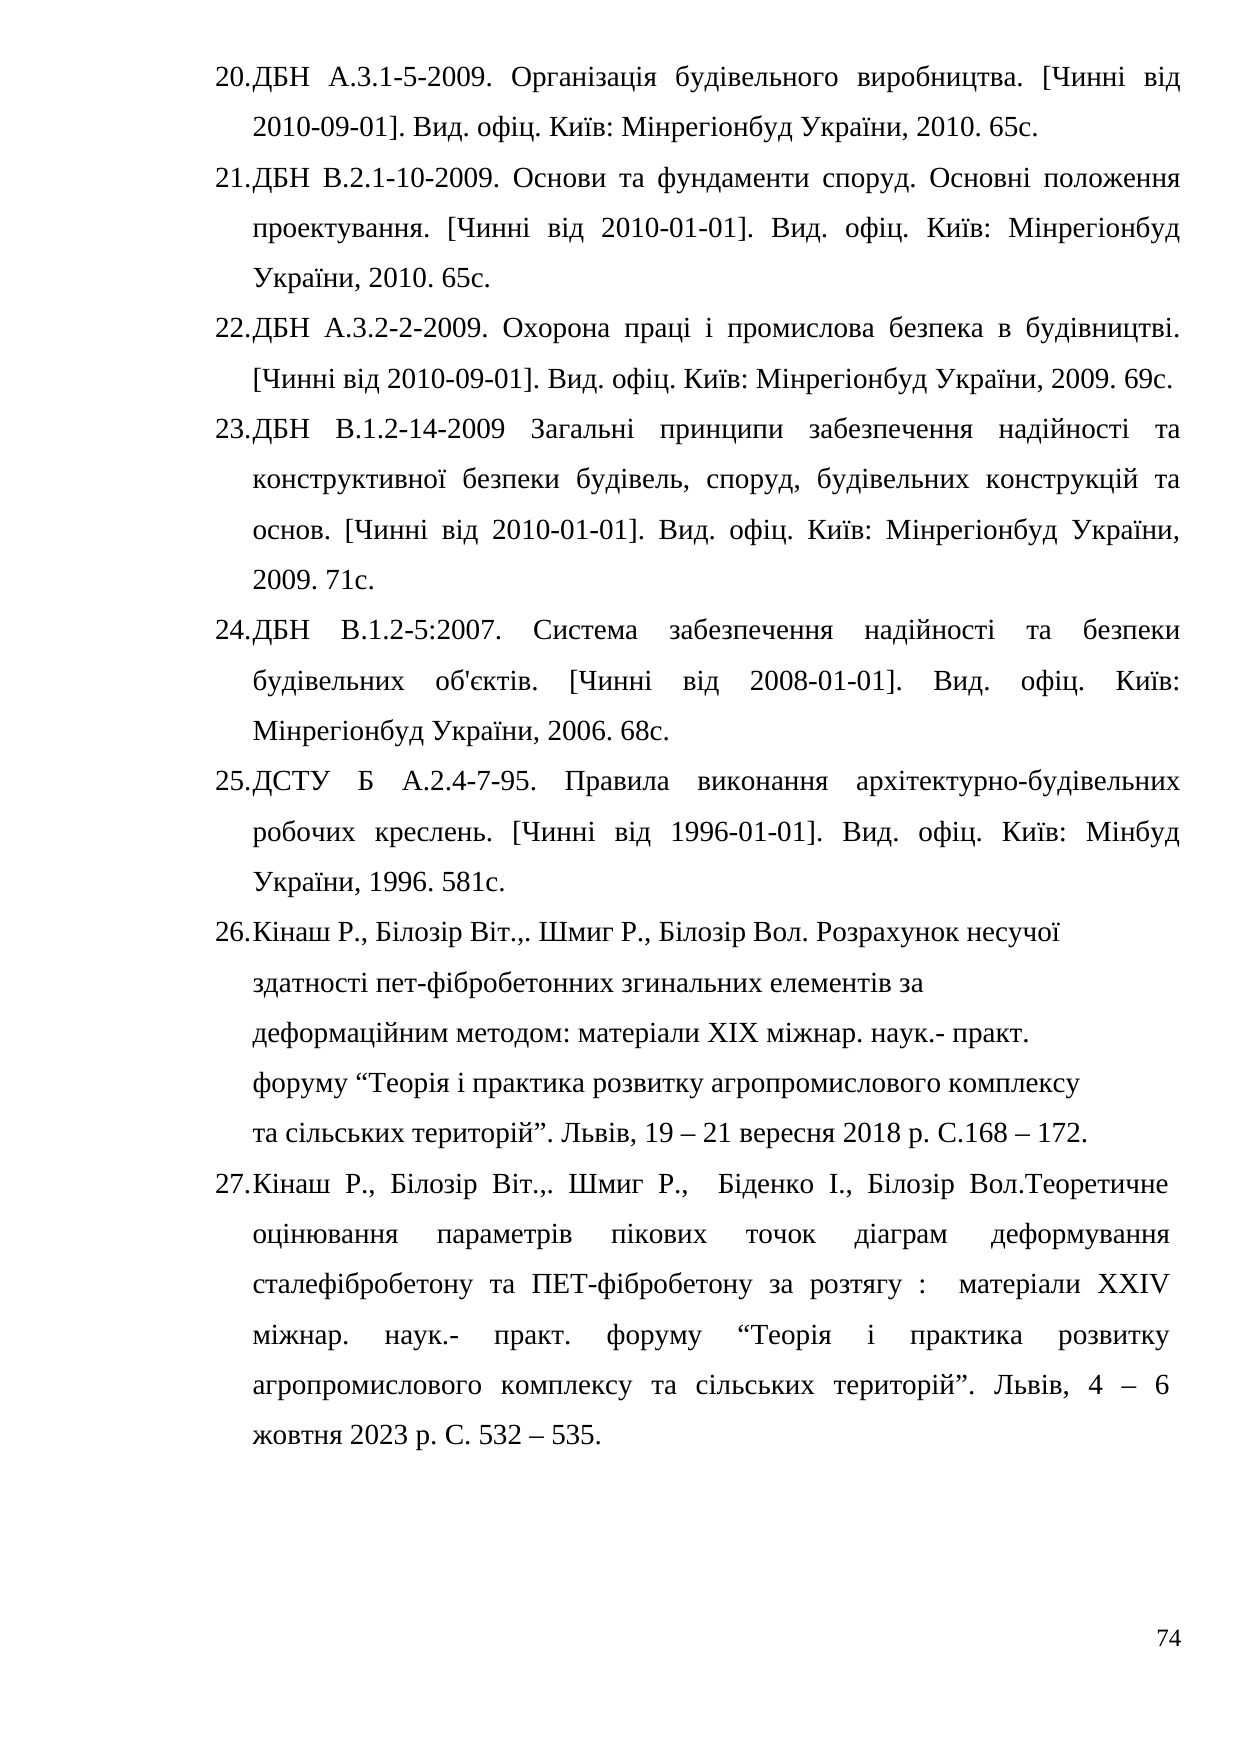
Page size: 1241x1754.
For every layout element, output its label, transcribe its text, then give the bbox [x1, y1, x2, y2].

list Кінаш Р., Білозір Віт.,. Шмиг Р., Білозір Вол. Розрахунок несучої здатності пет-фібробетонних згинальних елементів за деформаційним методом: матеріали ХIХ міжнар. наук.- практ. форуму “Теорія і практика розвитку агропромислового комплексу та сільських територій”. Львів, 19 – 21 вересня 2018 р. С.168 – 172. [215, 914, 1095, 1149]
list ДБН В.2.1-10-2009. Основи та фундаменти споруд. Основні положення проектування. [Чинні від 2010-01-01]. Вид. офіц. Київ: Мінрегіонбуд України, 2010. 65с. [215, 160, 1181, 294]
list ДБН В.1.2-14-2009 Загальні принципи забезпечення надійності та конструктивної безпеки будівель, споруд, будівельних конструкцій та основ. [Чинні від 2010-01-01]. Вид. офіц. Київ: Мінрегіонбуд України, 2009. 71с. [215, 411, 1181, 596]
list ДСТУ Б А.2.4-7-95. Правила виконання архітектурно-будівельних робочих креслень. [Чинні від 1996-01-01]. Вид. офіц. Київ: Мінбуд України, 1996. 581с. [215, 763, 1181, 898]
subtitle Кінаш Р., Білозір Віт.,. Шмиг Р., Біденко І., Білозір Вол.Теоретичне оцінювання параметрів пікових точок діаграм деформування сталефібробетону та ПЕТ-фібробетону за розтягу : матеріали ХХІV міжнар. наук.- практ. форуму “Теорія і практика розвитку агропромислового комплексу та сільських територій”. Львів, 4 – 6 жовтня 2023 р. С. 532 – 535. [215, 1166, 1170, 1451]
list ДБН А.3.2-2-2009. Охорона праці і промислова безпека в будівництві. [Чинні від 2010-09-01]. Вид. офіц. Київ: Мінрегіонбуд України, 2009. 69с. [215, 311, 1181, 394]
list ДБН В.1.2-5:2007. Система забезпечення надійності та безпеки будівельних об'єктів. [Чинні від 2008-01-01]. Вид. офіц. Київ: Мінрегіонбуд України, 2006. 68с. [215, 612, 1181, 747]
list ДБН А.3.1-5-2009. Організація будівельного виробництва. [Чинні від 2010-09-01]. Вид. офіц. Київ: Мінрегіонбуд України, 2010. 65с. [215, 59, 1181, 143]
